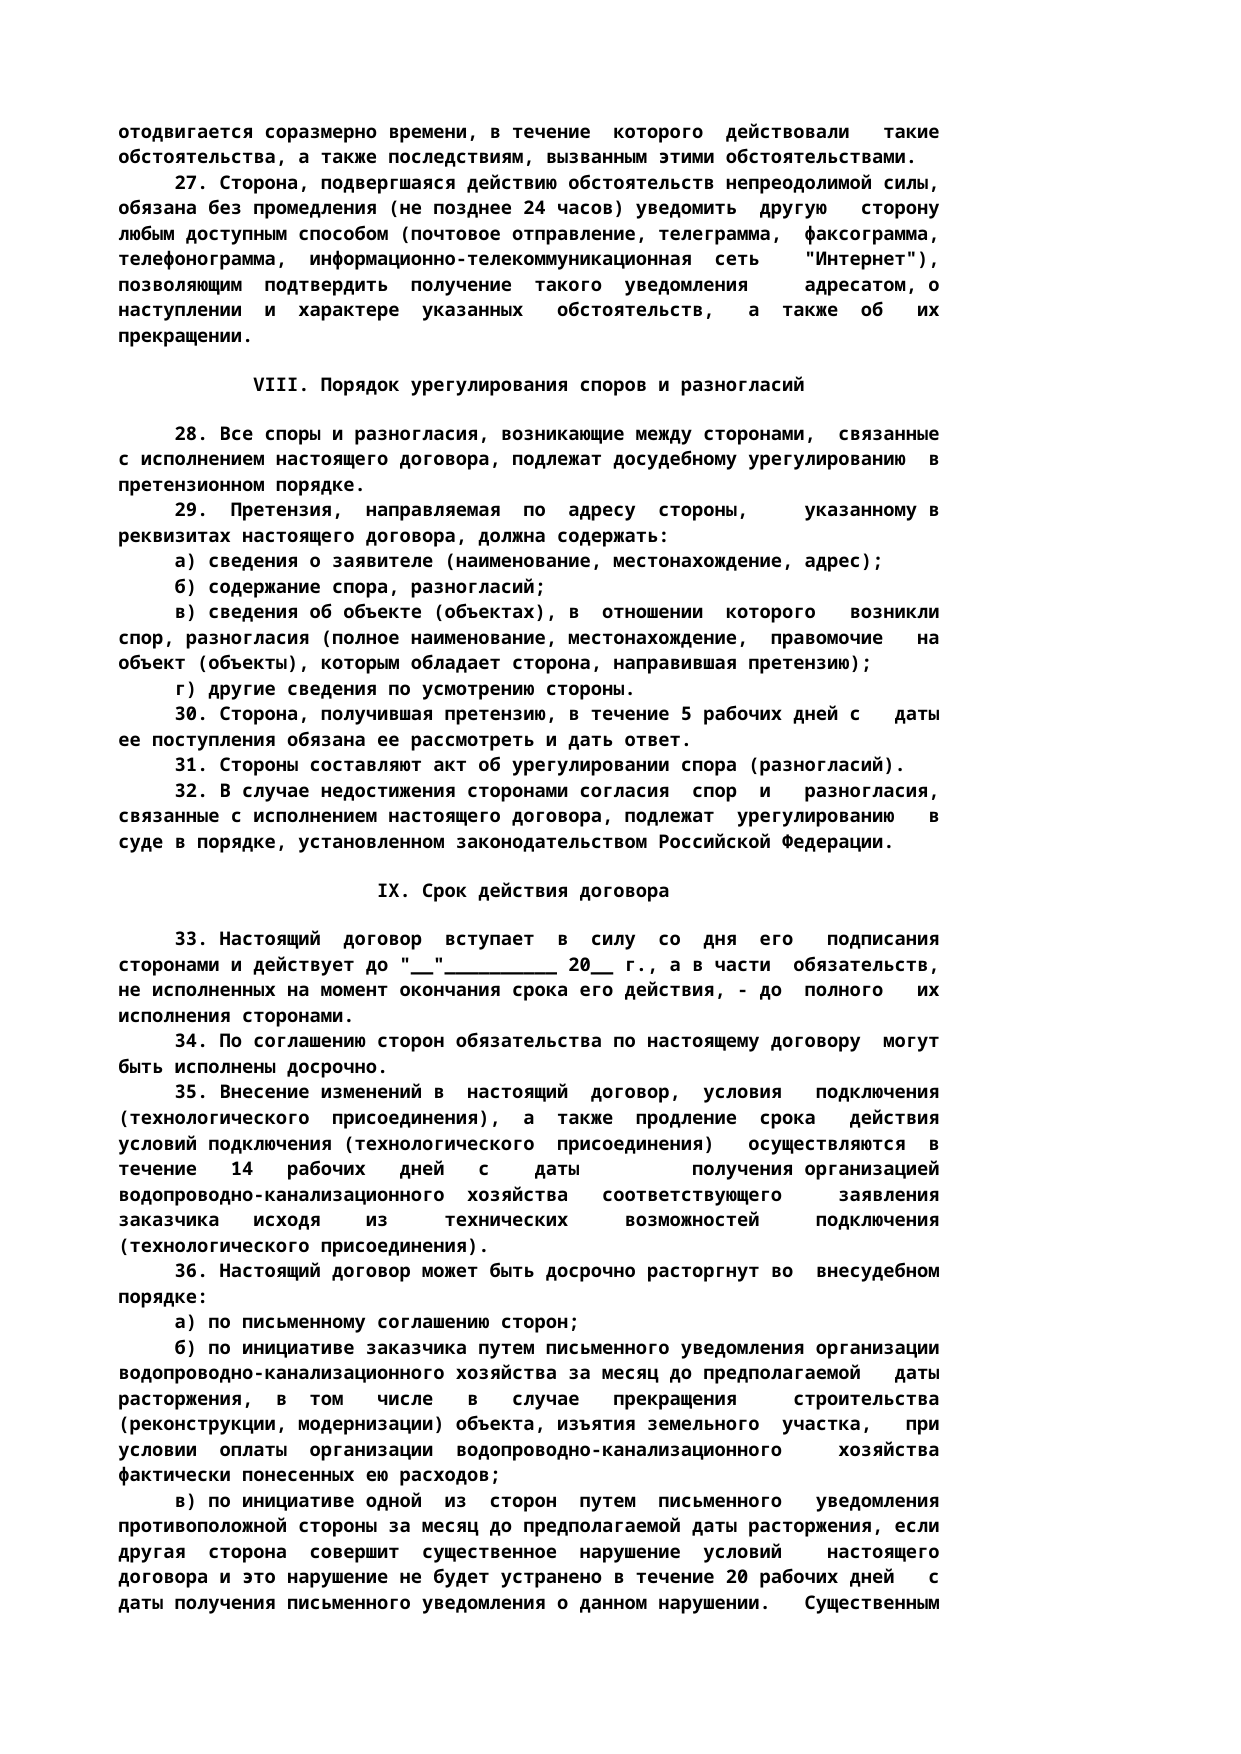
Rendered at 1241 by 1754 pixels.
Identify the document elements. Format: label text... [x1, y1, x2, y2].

text в) по инициативе одной из сторон путем письменного уведомления [118, 1487, 1167, 1513]
text 27. Сторона, подвергшаяся действию обстоятельств непреодолимой силы, [118, 169, 1167, 195]
text порядке: [118, 1283, 1167, 1308]
text другая сторона совершит существенное нарушение условий настоящего [118, 1538, 1167, 1564]
text договора и это нарушение не будет устранено в течение 20 рабочих дней с [118, 1564, 1167, 1589]
text быть исполнены досрочно. [118, 1053, 1167, 1079]
text 35. Внесение изменений в настоящий договор, условия подключения [118, 1079, 1167, 1104]
text 31. Стороны составляют акт об урегулировании спора (разногласий). [118, 752, 1167, 777]
text 33. Настоящий договор вступает в силу со дня его подписания [118, 926, 1167, 951]
text обстоятельства, а также последствиям, вызванным этими обстоятельствами. [118, 144, 1167, 169]
text с исполнением настоящего договора, подлежат досудебному урегулированию в [118, 445, 1167, 471]
text обязана без промедления (не позднее 24 часов) уведомить другую сторону [118, 195, 1167, 220]
text 36. Настоящий договор может быть досрочно расторгнут во внесудебном [118, 1257, 1167, 1283]
text г) другие сведения по усмотрению стороны. [118, 675, 1167, 701]
text исполнения сторонами. [118, 1002, 1167, 1028]
text отодвигается соразмерно времени, в течение которого действовали такие [118, 118, 1167, 144]
text 29. Претензия, направляемая по адресу стороны, указанному в [118, 496, 1167, 522]
text б) по инициативе заказчика путем письменного уведомления организации [118, 1334, 1167, 1359]
text ее поступления обязана ее рассмотреть и дать ответ. [118, 726, 1167, 752]
text б) содержание спора, разногласий; [118, 573, 1167, 598]
text даты получения письменного уведомления о данном нарушении. Существенным [118, 1589, 1167, 1615]
text 32. В случае недостижения сторонами согласия спор и разногласия, [118, 777, 1167, 803]
text водопроводно-канализационного хозяйства соответствующего заявления [118, 1181, 1167, 1206]
text телефонограмма, информационно-телекоммуникационная сеть "Интернет"), [118, 246, 1167, 271]
text противоположной стороны за месяц до предполагаемой даты расторжения, если [118, 1513, 1167, 1538]
text IX. Срок действия договора [118, 877, 1167, 902]
text реквизитах настоящего договора, должна содержать: [118, 522, 1167, 547]
text (реконструкции, модернизации) объекта, изъятия земельного участка, при [118, 1411, 1167, 1436]
text в) сведения об объекте (объектах), в отношении которого возникли [118, 598, 1167, 624]
text условии оплаты организации водопроводно-канализационного хозяйства [118, 1436, 1167, 1462]
text расторжения, в том числе в случае прекращения строительства [118, 1385, 1167, 1411]
text VIII. Порядок урегулирования споров и разногласий [118, 371, 1167, 397]
text 28. Все споры и разногласия, возникающие между сторонами, связанные [118, 420, 1167, 445]
text а) по письменному соглашению сторон; [118, 1308, 1167, 1334]
text течение 14 рабочих дней с даты получения организацией [118, 1155, 1167, 1181]
text а) сведения о заявителе (наименование, местонахождение, адрес); [118, 547, 1167, 573]
text претензионном порядке. [118, 471, 1167, 496]
text связанные с исполнением настоящего договора, подлежат урегулированию в [118, 803, 1167, 828]
text условий подключения (технологического присоединения) осуществляются в [118, 1130, 1167, 1155]
text 30. Сторона, получившая претензию, в течение 5 рабочих дней с даты [118, 701, 1167, 726]
text (технологического присоединения), а также продление срока действия [118, 1104, 1167, 1130]
text не исполненных на момент окончания срока его действия, - до полного их [118, 977, 1167, 1002]
text (технологического присоединения). [118, 1232, 1167, 1257]
text позволяющим подтвердить получение такого уведомления адресатом, о [118, 271, 1167, 297]
text заказчика исходя из технических возможностей подключения [118, 1206, 1167, 1232]
text 34. По соглашению сторон обязательства по настоящему договору могут [118, 1028, 1167, 1053]
text наступлении и характере указанных обстоятельств, а также об их [118, 297, 1167, 322]
text прекращении. [118, 322, 1167, 348]
text суде в порядке, установленном законодательством Российской Федерации. [118, 828, 1167, 854]
text сторонами и действует до "__"__________ 20__ г., а в части обязательств, [118, 951, 1167, 977]
text любым доступным способом (почтовое отправление, телеграмма, факсограмма, [118, 220, 1167, 246]
text спор, разногласия (полное наименование, местонахождение, правомочие на [118, 624, 1167, 649]
text водопроводно-канализационного хозяйства за месяц до предполагаемой даты [118, 1359, 1167, 1385]
text фактически понесенных ею расходов; [118, 1462, 1167, 1487]
text объект (объекты), которым обладает сторона, направившая претензию); [118, 649, 1167, 675]
